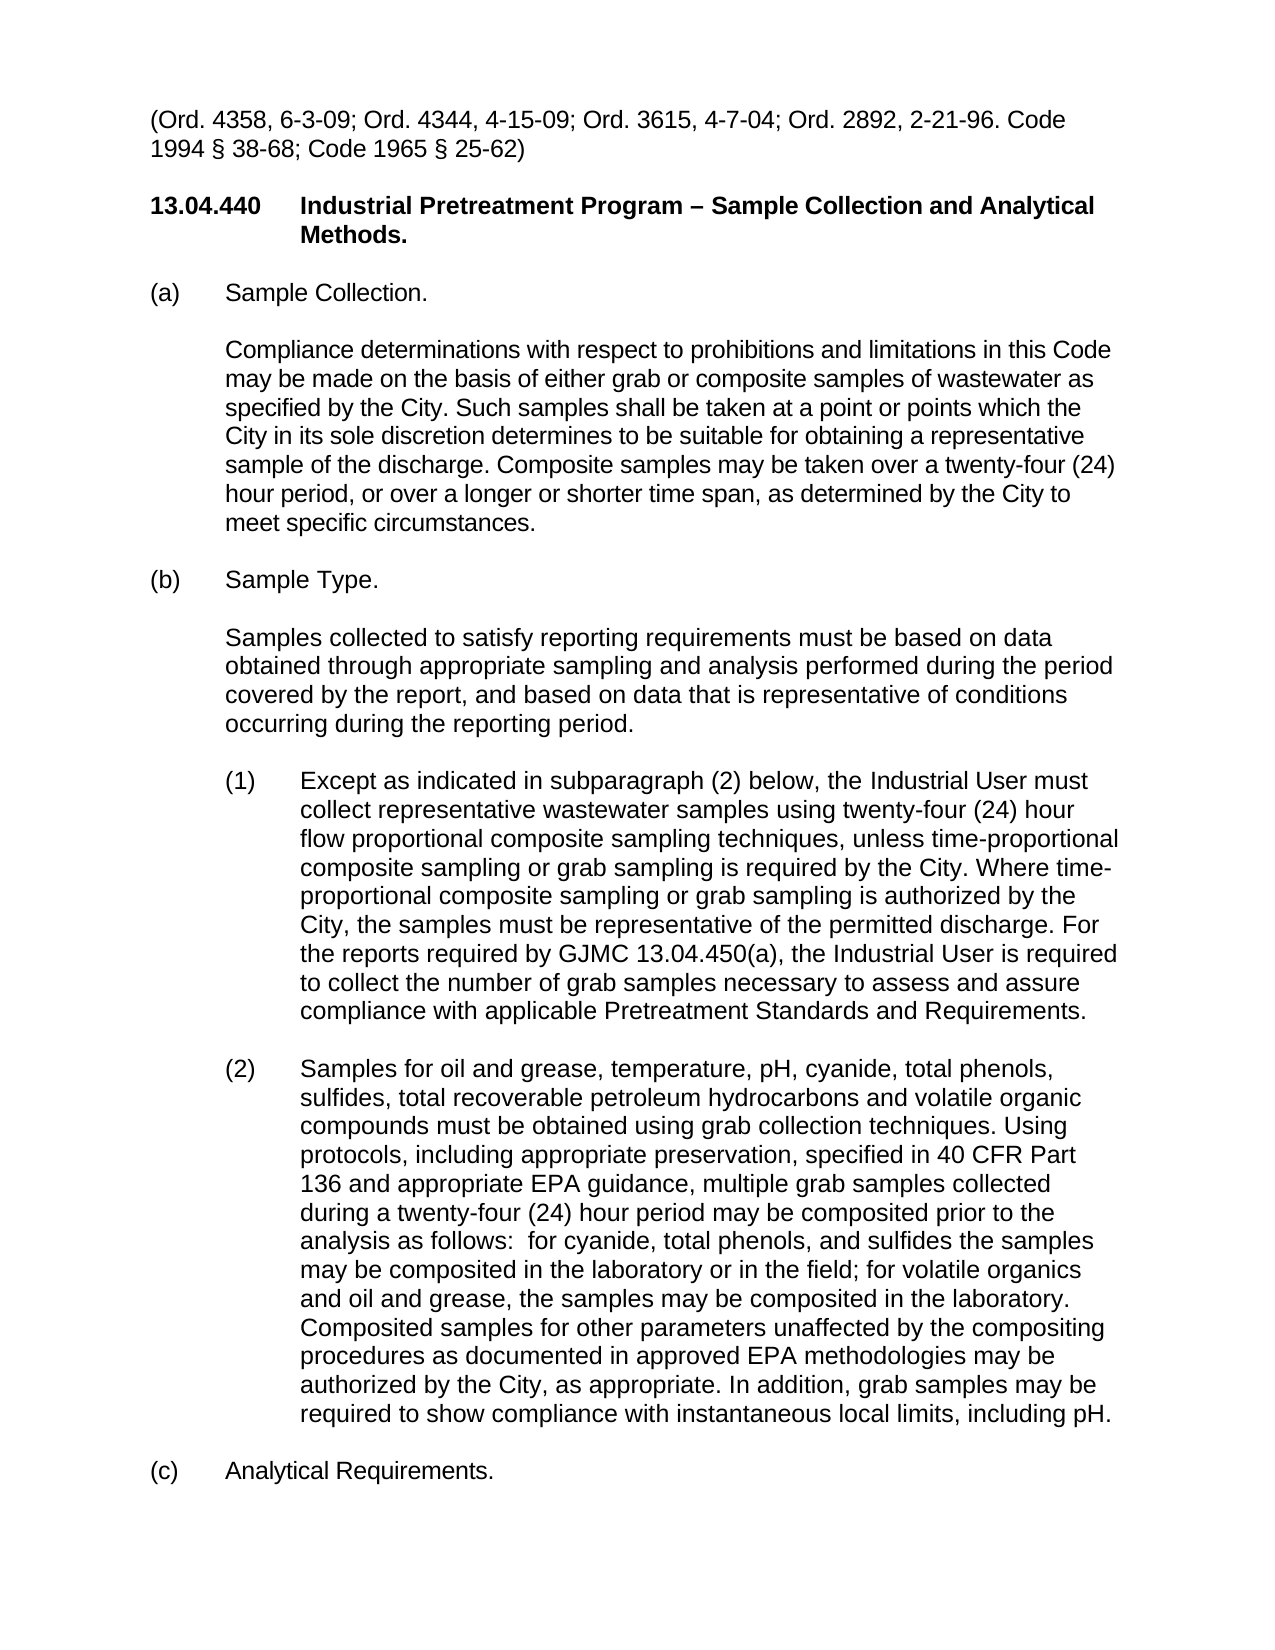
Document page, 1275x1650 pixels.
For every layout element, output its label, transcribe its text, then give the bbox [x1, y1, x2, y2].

text (b) Sample Type. [150, 565, 1125, 594]
text (a) Sample Collection. [150, 277, 1125, 306]
text (2) Samples for oil and grease, temperature, pH, cyanide, total phenols, sulfides, total recoverable petroleum hydrocarbons and volatile organic compounds must be obtained using grab collection techniques. Using protocols, including appropriate preservation, specified in 40 CFR Part 136 and appropriate EPA guidance, multiple grab samples collected during a twenty-four (24) hour period may be composited prior to the analysis as follows: for cyanide, total phenols, and sulfides the samples may be composited in the laboratory or in the field; for volatile organics and oil and grease, the samples may be composited in the laboratory. Composited samples for other parameters unaffected by the compositing procedures as documented in approved EPA methodologies may be authorized by the City, as appropriate. In addition, grab samples may be required to show compliance with instantaneous local limits, including pH. [225, 1054, 1125, 1427]
text (1) Except as indicated in subparagraph (2) below, the Industrial User must collect representative wastewater samples using twenty-four (24) hour flow proportional composite sampling techniques, unless time-proportional composite sampling or grab sampling is required by the City. Where time-proportional composite sampling or grab sampling is authorized by the City, the samples must be representative of the permitted discharge. For the reports required by GJMC 13.04.450(a), the Industrial User is required to collect the number of grab samples necessary to assess and assure compliance with applicable Pretreatment Standards and Requirements. [225, 766, 1125, 1025]
text Samples collected to satisfy reporting requirements must be based on data obtained through appropriate sampling and analysis performed during the period covered by the report, and based on data that is representative of conditions occurring during the reporting period. [225, 622, 1125, 737]
text Compliance determinations with respect to prohibitions and limitations in this Code may be made on the basis of either grab or composite samples of wastewater as specified by the City. Such samples shall be taken at a point or points which the City in its sole discretion determines to be suitable for obtaining a representative sample of the discharge. Composite samples may be taken over a twenty-four (24) hour period, or over a longer or shorter time span, as determined by the City to meet specific circumstances. [225, 335, 1125, 536]
text 13.04.440 Industrial Pretreatment Program – Sample Collection and Analytical Methods. [150, 191, 1125, 249]
text (Ord. 4358, 6-3-09; Ord. 4344, 4-15-09; Ord. 3615, 4-7-04; Ord. 2892, 2-21-96. Code 1994 § 38-68; Code 1965 § 25-62) [150, 105, 1125, 162]
text (c) Analytical Requirements. [150, 1456, 1125, 1485]
